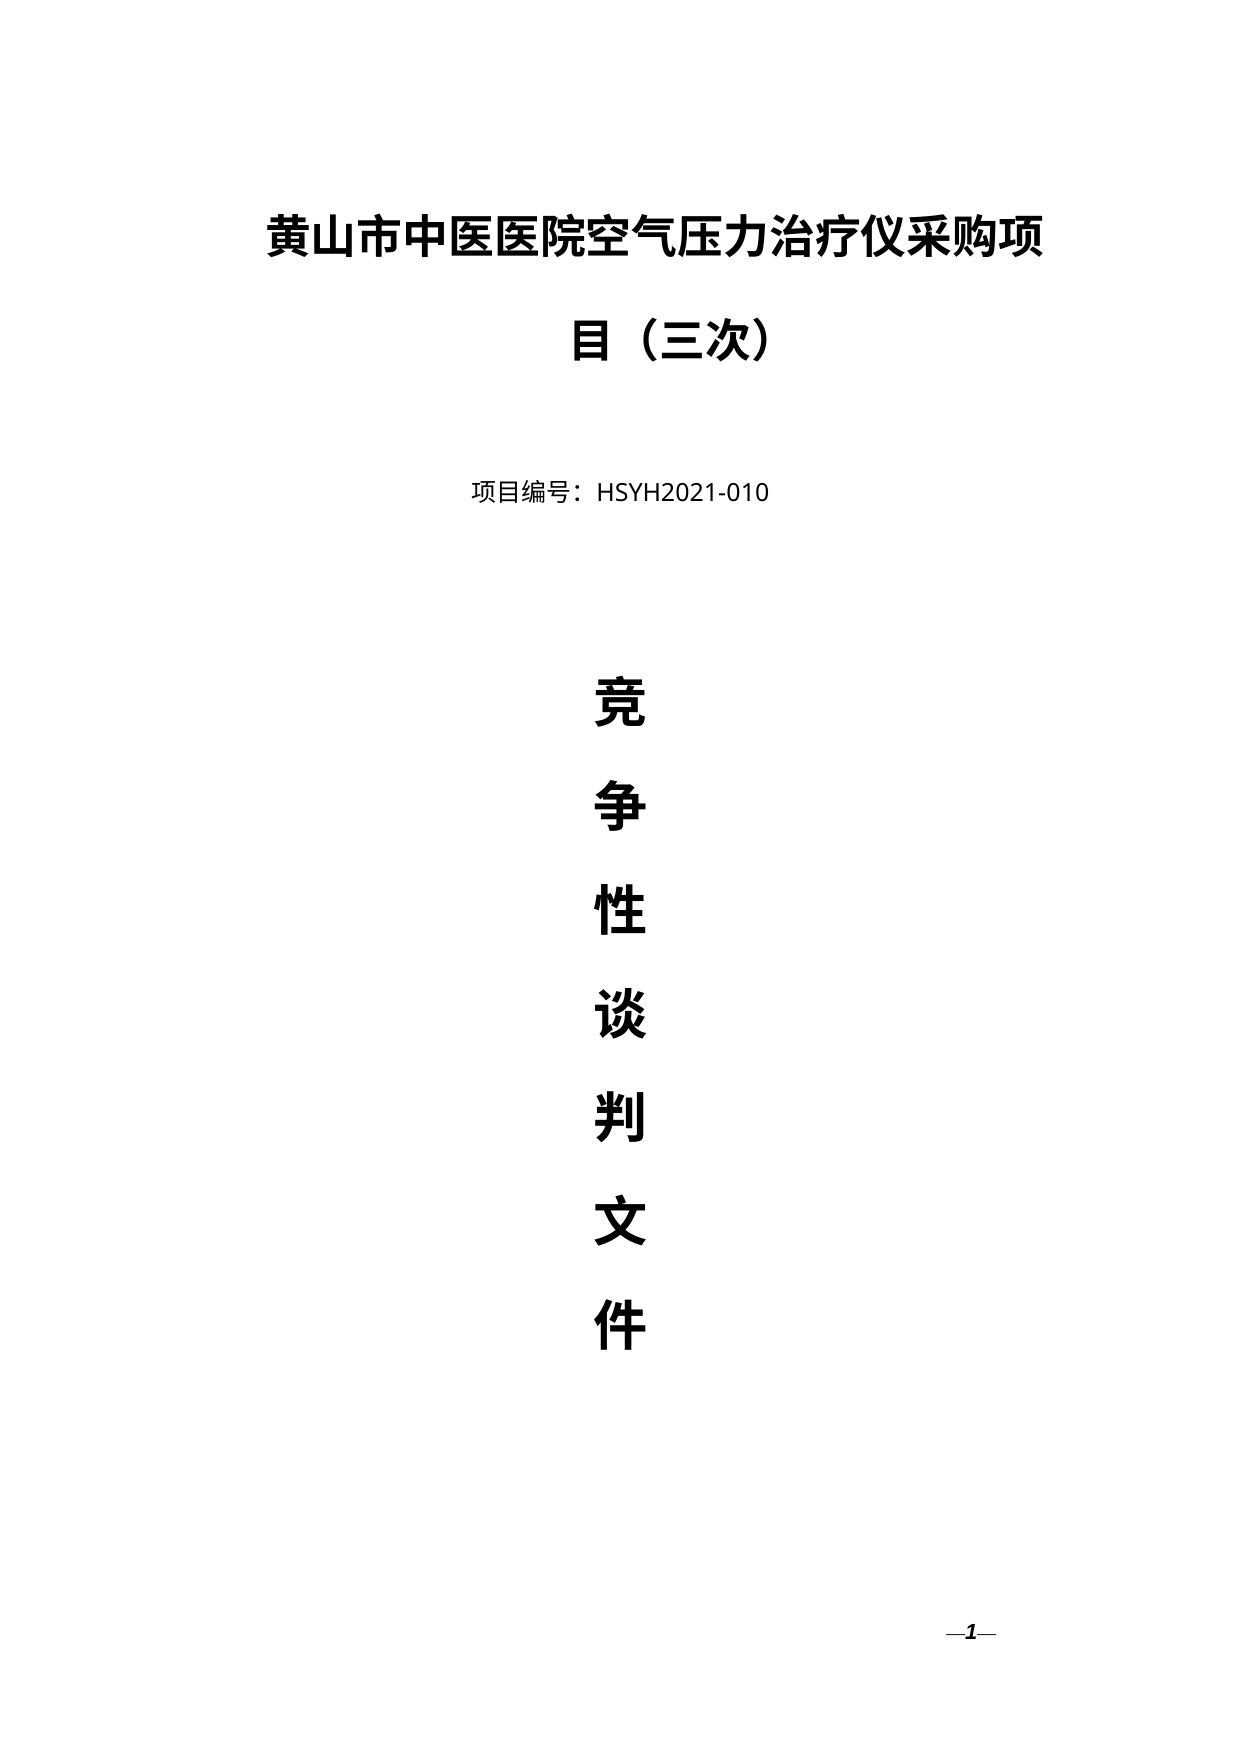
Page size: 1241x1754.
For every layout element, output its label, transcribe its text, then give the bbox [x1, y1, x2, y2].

text 件 [177, 1270, 1063, 1374]
text 项目编号：HSYH2021-010 [177, 456, 1063, 526]
text 竞 [177, 647, 1063, 751]
text 谈 [177, 959, 1063, 1062]
text 性 [177, 855, 1063, 959]
text 判 [177, 1062, 1063, 1166]
text 黄山市中医医院空气压力治疗仪采购项目（三次） [210, 199, 1063, 372]
text 争 [177, 751, 1063, 855]
text 文 [177, 1166, 1063, 1270]
